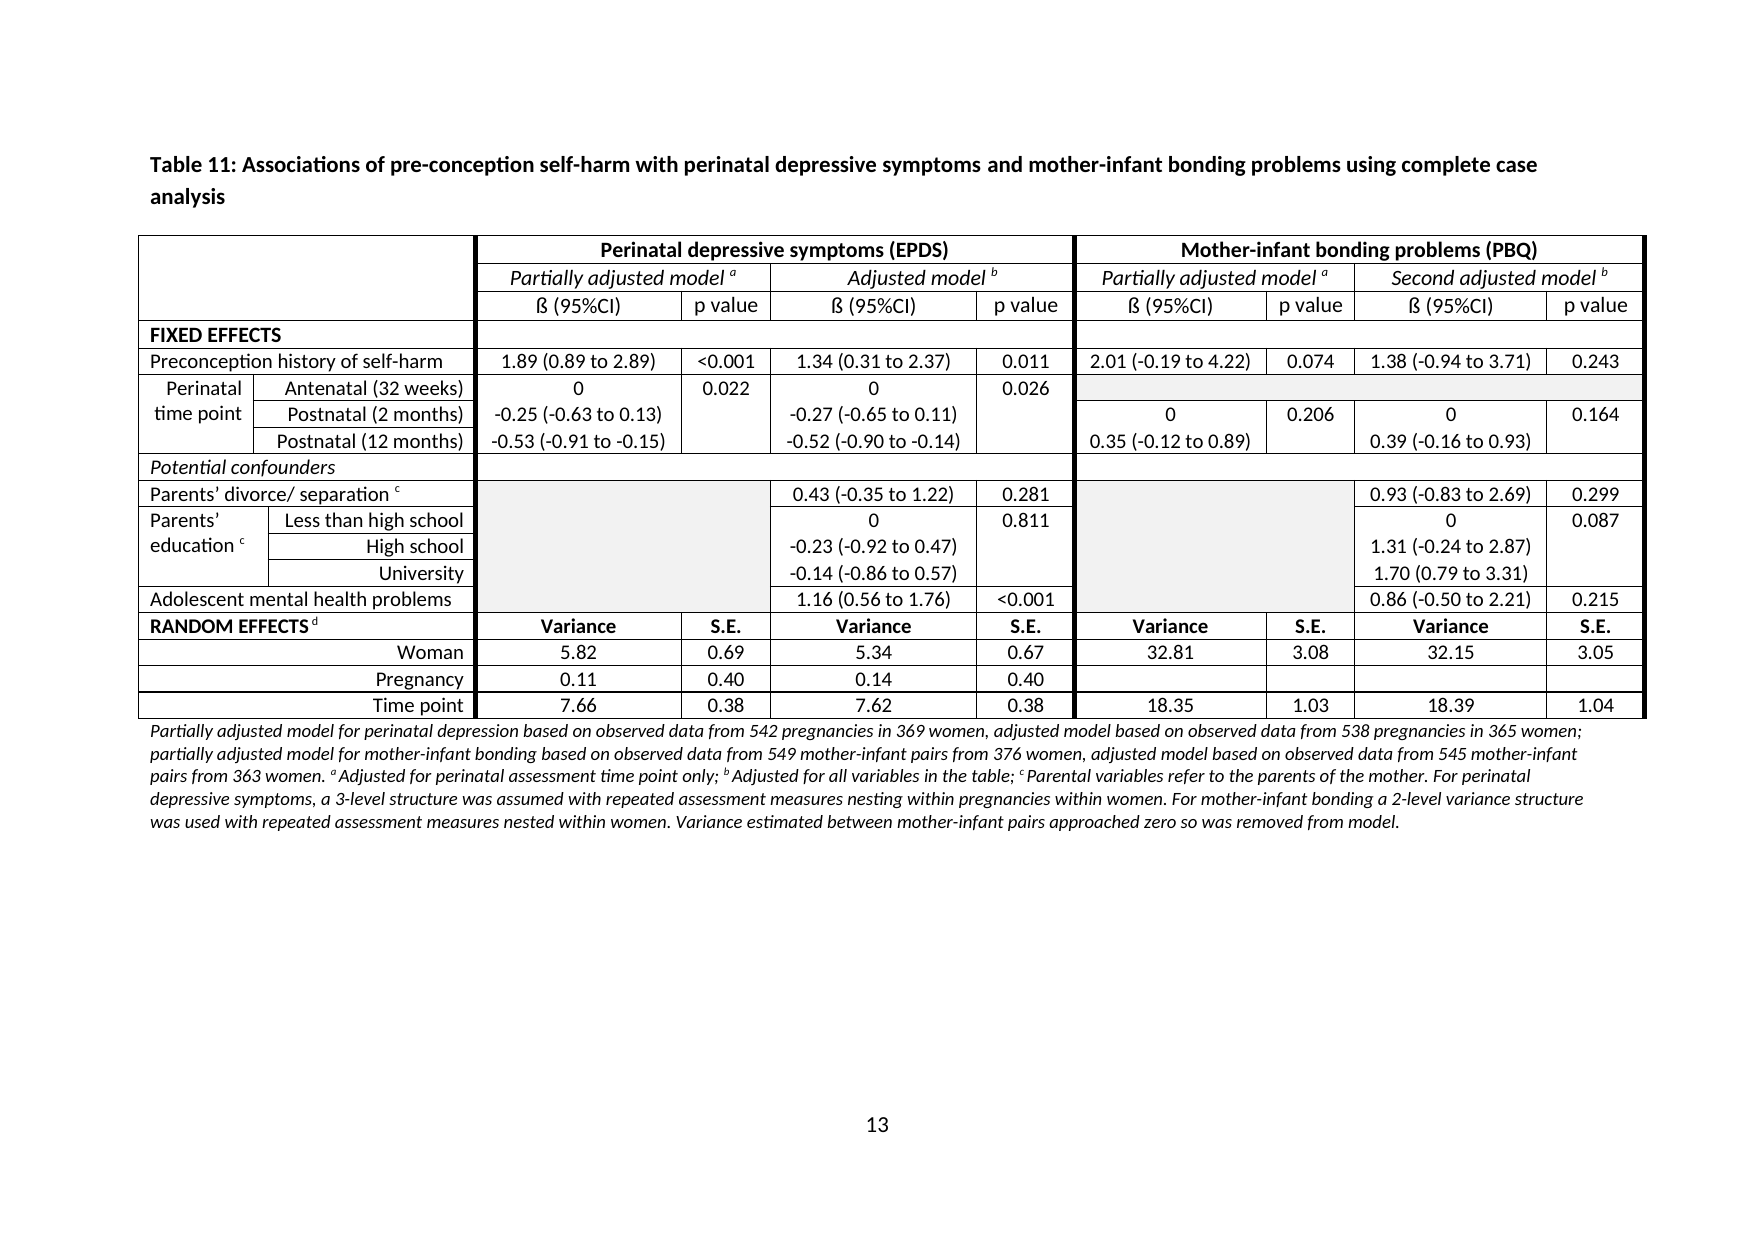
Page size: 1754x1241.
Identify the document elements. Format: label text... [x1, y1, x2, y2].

table_cell 0 [1355, 401, 1546, 427]
table_cell 0 [478, 375, 681, 400]
table_cell 1.16 (0.56 to 1.76) [771, 587, 976, 612]
table_cell High school [269, 534, 473, 559]
table_cell 0.86 (-0.50 to 2.21) [1355, 587, 1546, 612]
table_cell p value [682, 292, 770, 320]
table_cell 0.011 [977, 349, 1072, 374]
table_cell Adolescent mental health problems [139, 587, 473, 612]
table_cell 5.82 [478, 640, 681, 665]
table_cell 0.38 [977, 693, 1072, 718]
table_cell 0.299 [1547, 481, 1642, 506]
table_cell Time point [139, 693, 473, 718]
table_cell <0.001 [977, 587, 1072, 612]
table_cell -0.27 (-0.65 to 0.11) [771, 400, 976, 427]
table_cell 0.243 [1547, 349, 1642, 374]
table_cell 1.70 (0.79 to 3.31) [1355, 559, 1546, 586]
table_cell Variance [771, 613, 976, 638]
table_cell 0.281 [977, 481, 1072, 506]
table_cell Potential confounders [139, 454, 473, 480]
table_cell Preconception history of self-harm [139, 349, 473, 374]
table_cell Partially adjusted model a [478, 264, 770, 291]
table_cell 2.01 (-0.19 to 4.22) [1077, 349, 1266, 374]
table_cell [1355, 666, 1546, 691]
table_cell 0.67 [977, 640, 1072, 665]
table_cell 32.15 [1355, 640, 1546, 665]
table_cell S.E. [1267, 613, 1354, 638]
table_cell [478, 481, 770, 612]
table_cell [1077, 481, 1354, 612]
table_cell Less than high school [269, 507, 473, 533]
table_cell S.E. [1547, 613, 1642, 638]
table_cell 0.206 [1267, 401, 1354, 453]
text Table 11: Associations of pre-conception self-harm with perinatal depressive symptoms and mother-infant bonding problems using complete case analysis [150, 150, 1604, 210]
table_cell -0.52 (-0.90 to -0.14) [771, 427, 976, 453]
table_cell Postnatal (12 months) [254, 428, 473, 453]
table_cell 0.14 [771, 666, 976, 691]
table_cell Variance [478, 613, 681, 638]
table_cell ß (95%CI) [478, 292, 681, 320]
table_cell [1547, 666, 1642, 691]
table_cell ß (95%CI) [1355, 292, 1546, 320]
table_cell ß (95%CI) [1077, 292, 1266, 320]
table_cell 32.81 [1077, 640, 1266, 665]
table_cell RANDOM EFFECTS d [139, 613, 473, 638]
table_cell [478, 454, 1072, 480]
table_cell 7.62 [771, 693, 976, 718]
table_cell 0.087 [1547, 507, 1642, 586]
table_cell 1.34 (0.31 to 2.37) [771, 349, 976, 374]
table_cell 0.43 (-0.35 to 1.22) [771, 481, 976, 506]
table_cell 3.08 [1267, 640, 1354, 665]
table_cell [1077, 454, 1642, 480]
table_cell 0.811 [977, 507, 1072, 586]
table_cell [1077, 321, 1642, 347]
table_cell 0.69 [682, 640, 770, 665]
table_cell 0.38 [682, 693, 770, 718]
table_cell Variance [1077, 613, 1266, 638]
table_cell 0 [771, 507, 976, 533]
table_cell 0 [1355, 507, 1546, 533]
table_cell Partially adjusted model a [1077, 264, 1354, 291]
table_cell FIXED EFFECTS [139, 321, 473, 347]
table_cell Adjusted model b [771, 264, 1072, 291]
table_cell 18.35 [1077, 693, 1266, 718]
table_cell 0.164 [1547, 401, 1642, 453]
table_cell Woman [139, 640, 473, 665]
table_cell 0.11 [478, 666, 681, 691]
table_cell 0.022 [682, 375, 770, 453]
table_cell 1.38 (-0.94 to 3.71) [1355, 349, 1546, 374]
table_cell S.E. [977, 613, 1072, 638]
table_cell -0.25 (-0.63 to 0.13) [478, 400, 681, 427]
table_cell -0.14 (-0.86 to 0.57) [771, 559, 976, 586]
table_cell Parents’ divorce/ separation c [139, 481, 473, 506]
table_cell -0.23 (-0.92 to 0.47) [771, 533, 976, 559]
table_cell Perinatal time point [139, 375, 253, 453]
table_cell 0.40 [682, 666, 770, 691]
table_header [139, 236, 473, 320]
table_cell 18.39 [1355, 693, 1546, 718]
table_cell ß (95%CI) [771, 292, 976, 320]
table_cell 1.04 [1547, 693, 1642, 718]
table_cell [1267, 666, 1354, 691]
table_cell 5.34 [771, 640, 976, 665]
table_header Mother-infant bonding problems (PBQ) [1077, 236, 1642, 263]
table_cell 7.66 [478, 693, 681, 718]
table_cell 1.31 (-0.24 to 2.87) [1355, 533, 1546, 559]
table_cell p value [1547, 292, 1642, 320]
table_cell [1077, 375, 1642, 400]
table_cell 0.215 [1547, 587, 1642, 612]
table_cell 0 [771, 375, 976, 400]
text Partially adjusted model for perinatal depression based on observed data from 542 pregnancies in 369 women, adjusted model based on observed data from 538 pregnancies in 365 women; partially adjusted model for mother-infant bonding based on observed data from 549 mother-infant pairs from 376 women, adjusted model based on observed data from 545 mother-infant pairs from 363 women. a Adjusted for perinatal assessment time point only; b Adjusted for all variables in the table; c Parental variables refer to the parents of the mother. For perinatal depressive symptoms, a 3-level structure was assumed with repeated assessment measures nesting within pregnancies within women. For mother-infant bonding a 2-level variance structure was used with repeated assessment measures nested within women. Variance estimated between mother-infant pairs approached zero so was removed from model. [150, 719, 1604, 833]
table_cell [478, 321, 1072, 347]
table_cell p value [1267, 292, 1354, 320]
table_cell 0.40 [977, 666, 1072, 691]
table_cell 0.93 (-0.83 to 2.69) [1355, 481, 1546, 506]
table_cell [1077, 666, 1266, 691]
table_cell 0.39 (-0.16 to 0.93) [1355, 427, 1546, 453]
table_cell p value [977, 292, 1072, 320]
table_cell University [269, 560, 473, 586]
table_cell Pregnancy [139, 666, 473, 691]
table_cell 0.074 [1267, 349, 1354, 374]
table_header Perinatal depressive symptoms (EPDS) [478, 236, 1072, 263]
table_cell 1.89 (0.89 to 2.89) [478, 349, 681, 374]
table_cell 0.026 [977, 375, 1072, 453]
table_cell Parents’ education c [139, 507, 268, 586]
table_cell <0.001 [682, 349, 770, 374]
table_cell 1.03 [1267, 693, 1354, 718]
table_cell S.E. [682, 613, 770, 638]
table_cell -0.53 (-0.91 to -0.15) [478, 427, 681, 453]
table_cell Variance [1355, 613, 1546, 638]
table_cell 0 [1077, 401, 1266, 427]
table_cell 3.05 [1547, 640, 1642, 665]
table_cell 0.35 (-0.12 to 0.89) [1077, 427, 1266, 453]
table_cell Second adjusted model b [1355, 264, 1642, 291]
table_cell Antenatal (32 weeks) [254, 375, 473, 400]
table_cell Postnatal (2 months) [254, 401, 473, 427]
